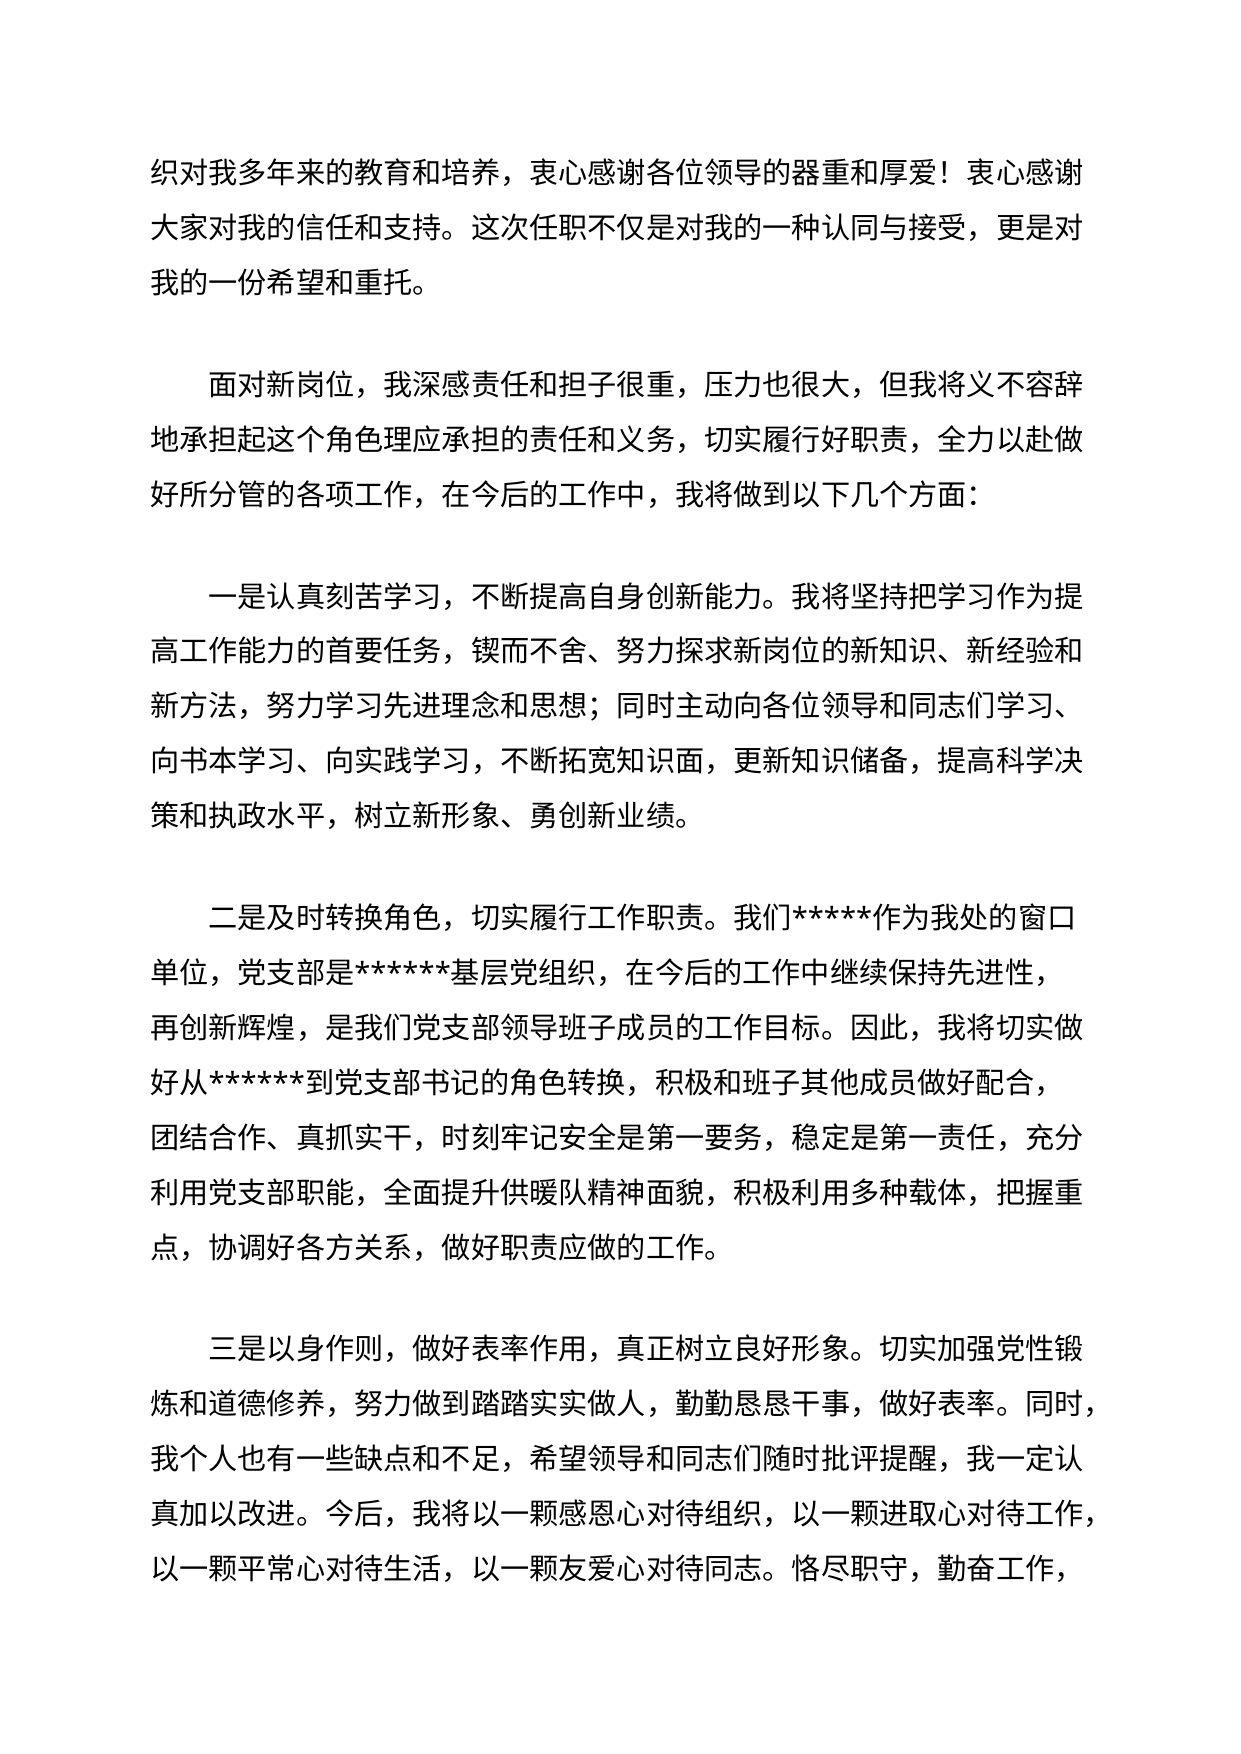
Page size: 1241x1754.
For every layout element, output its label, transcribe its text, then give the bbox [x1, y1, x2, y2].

text 二是及时转换角色，切实履行工作职责。我们*****作为我处的窗口单位，党支部是******基层党组织，在今后的工作中继续保持先进性，再创新辉煌，是我们党支部领导班子成员的工作目标。因此，我将切实做好从******到党支部书记的角色转换，积极和班子其他成员做好配合，团结合作、真抓实干，时刻牢记安全是第一要务，稳定是第一责任，充分利用党支部职能，全面提升供暖队精神面貌，积极利用多种载体，把握重点，协调好各方关系，做好职责应做的工作。 [150, 894, 1090, 1266]
text 面对新岗位，我深感责任和担子很重，压力也很大，但我将义不容辞地承担起这个角色理应承担的责任和义务，切实履行好职责，全力以赴做好所分管的各项工作，在今后的工作中，我将做到以下几个方面： [150, 362, 1090, 514]
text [150, 150, 1090, 302]
text 一是认真刻苦学习，不断提高自身创新能力。我将坚持把学习作为提高工作能力的首要任务，锲而不舍、努力探求新岗位的新知识、新经验和新方法，努力学习先进理念和思想；同时主动向各位领导和同志们学习、向书本学习、向实践学习，不断拓宽知识面，更新知识储备，提高科学决策和执政水平，树立新形象、勇创新业绩。 [150, 573, 1090, 835]
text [150, 1326, 1090, 1588]
